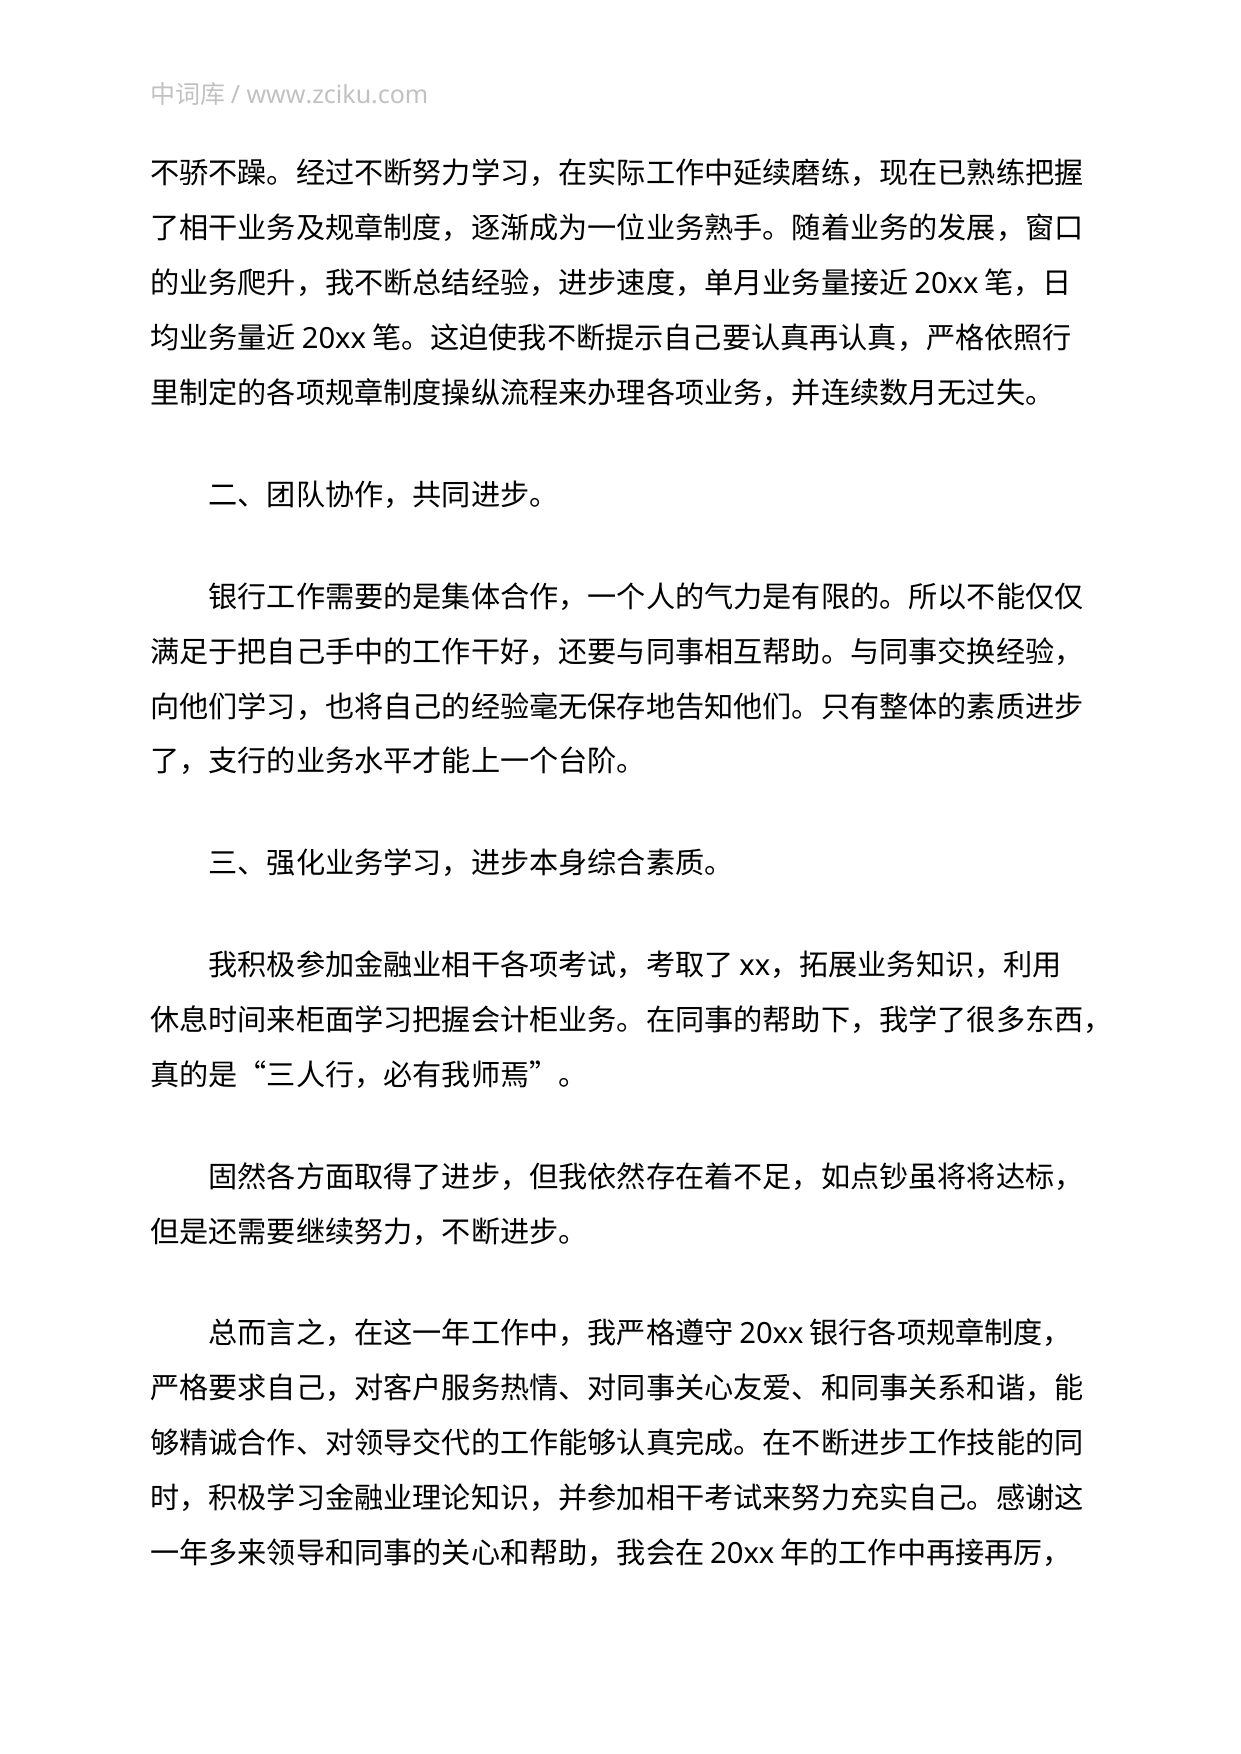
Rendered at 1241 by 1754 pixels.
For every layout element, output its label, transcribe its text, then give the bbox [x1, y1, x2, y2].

text 我积极参加金融业相干各项考试，考取了xx，拓展业务知识，利用休息时间来柜面学习把握会计柜业务。在同事的帮助下，我学了很多东西，真的是“三人行，必有我师焉”。 [150, 942, 1090, 1094]
text 二、团队协作，共同进步。 [150, 472, 1090, 514]
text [150, 1310, 1090, 1572]
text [150, 150, 1090, 412]
text 三、强化业务学习，进步本身综合素质。 [150, 840, 1090, 882]
text 固然各方面取得了进步，但我依然存在着不足，如点钞虽将将达标，但是还需要继续努力，不断进步。 [150, 1153, 1090, 1250]
text 银行工作需要的是集体合作，一个人的气力是有限的。所以不能仅仅满足于把自己手中的工作干好，还要与同事相互帮助。与同事交换经验，向他们学习，也将自己的经验毫无保存地告知他们。只有整体的素质进步了，支行的业务水平才能上一个台阶。 [150, 573, 1090, 780]
